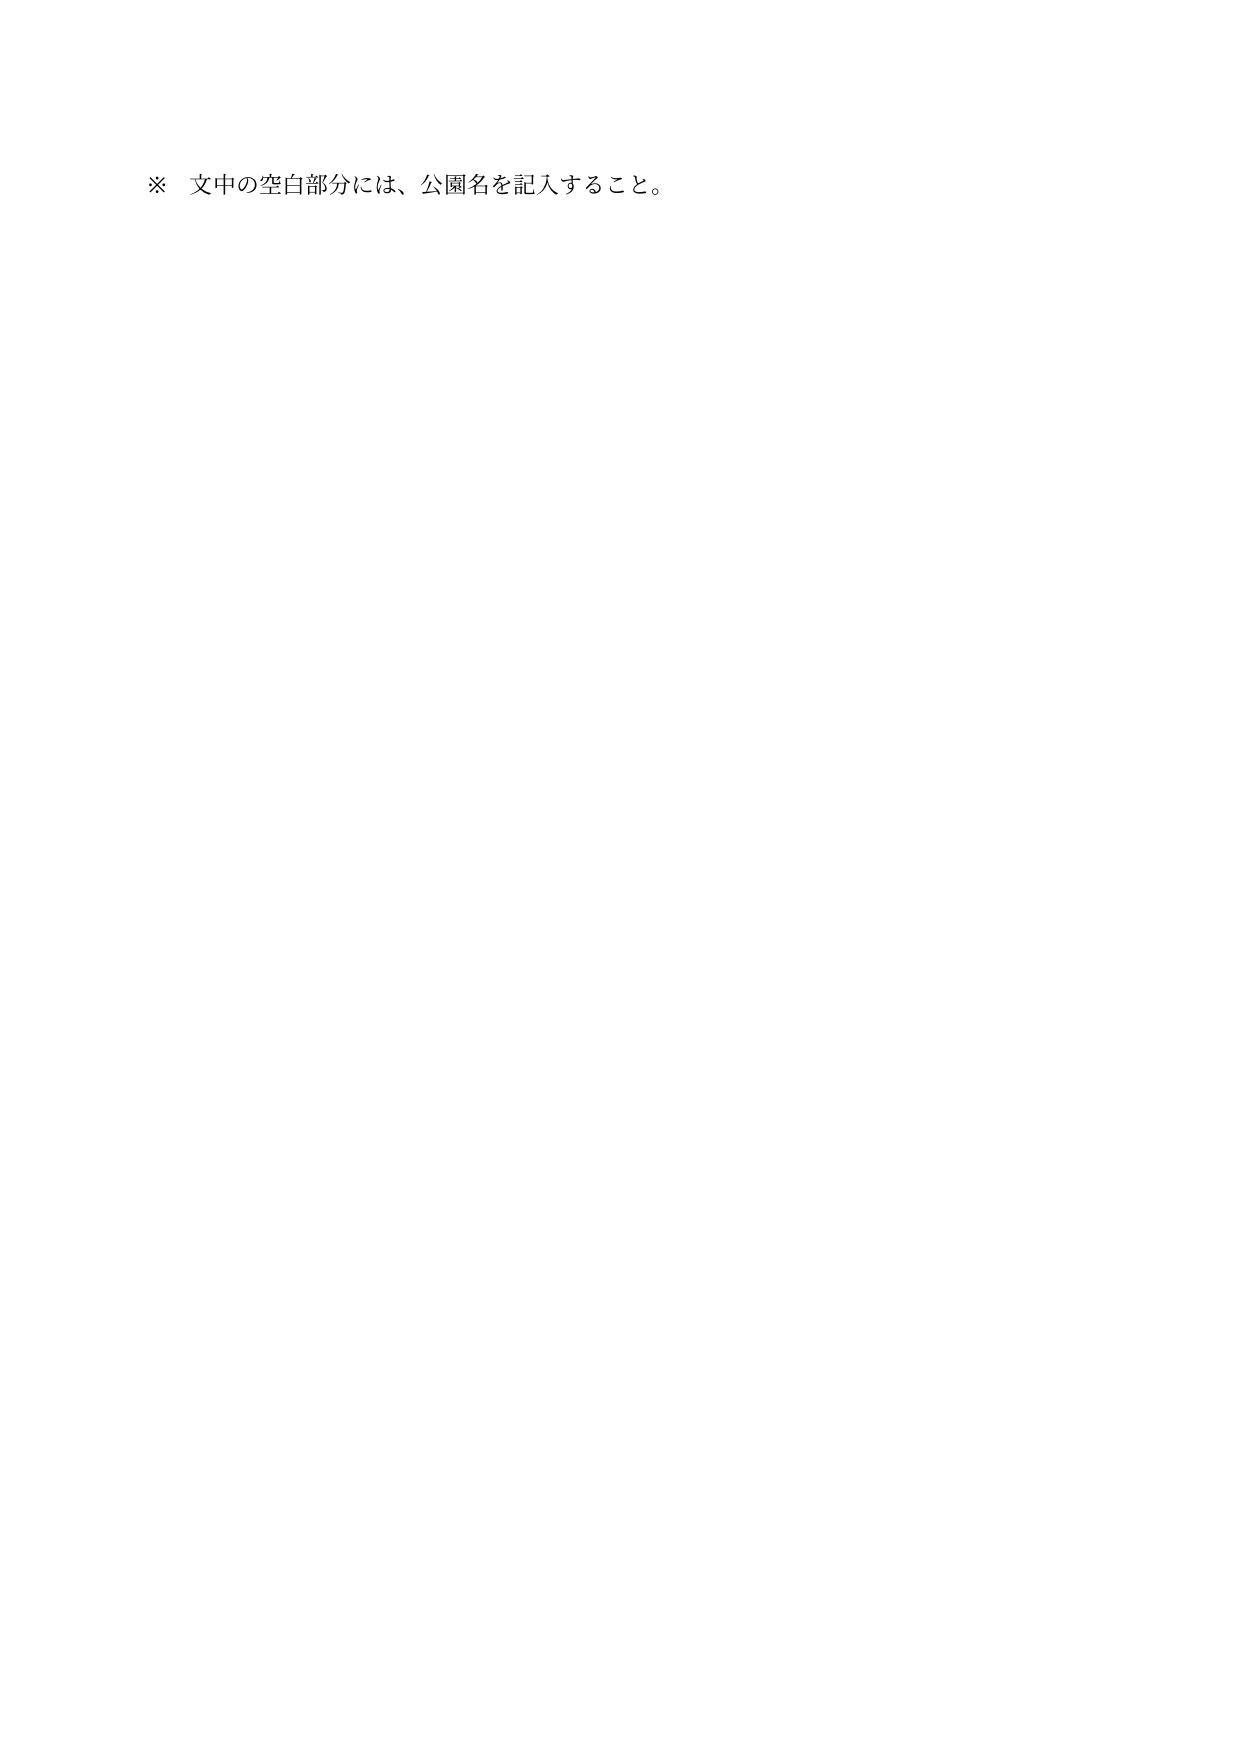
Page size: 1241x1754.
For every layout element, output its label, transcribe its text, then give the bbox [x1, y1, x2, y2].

text ※ 文中の空白部分には、公園名を記入すること。 [148, 164, 1092, 202]
